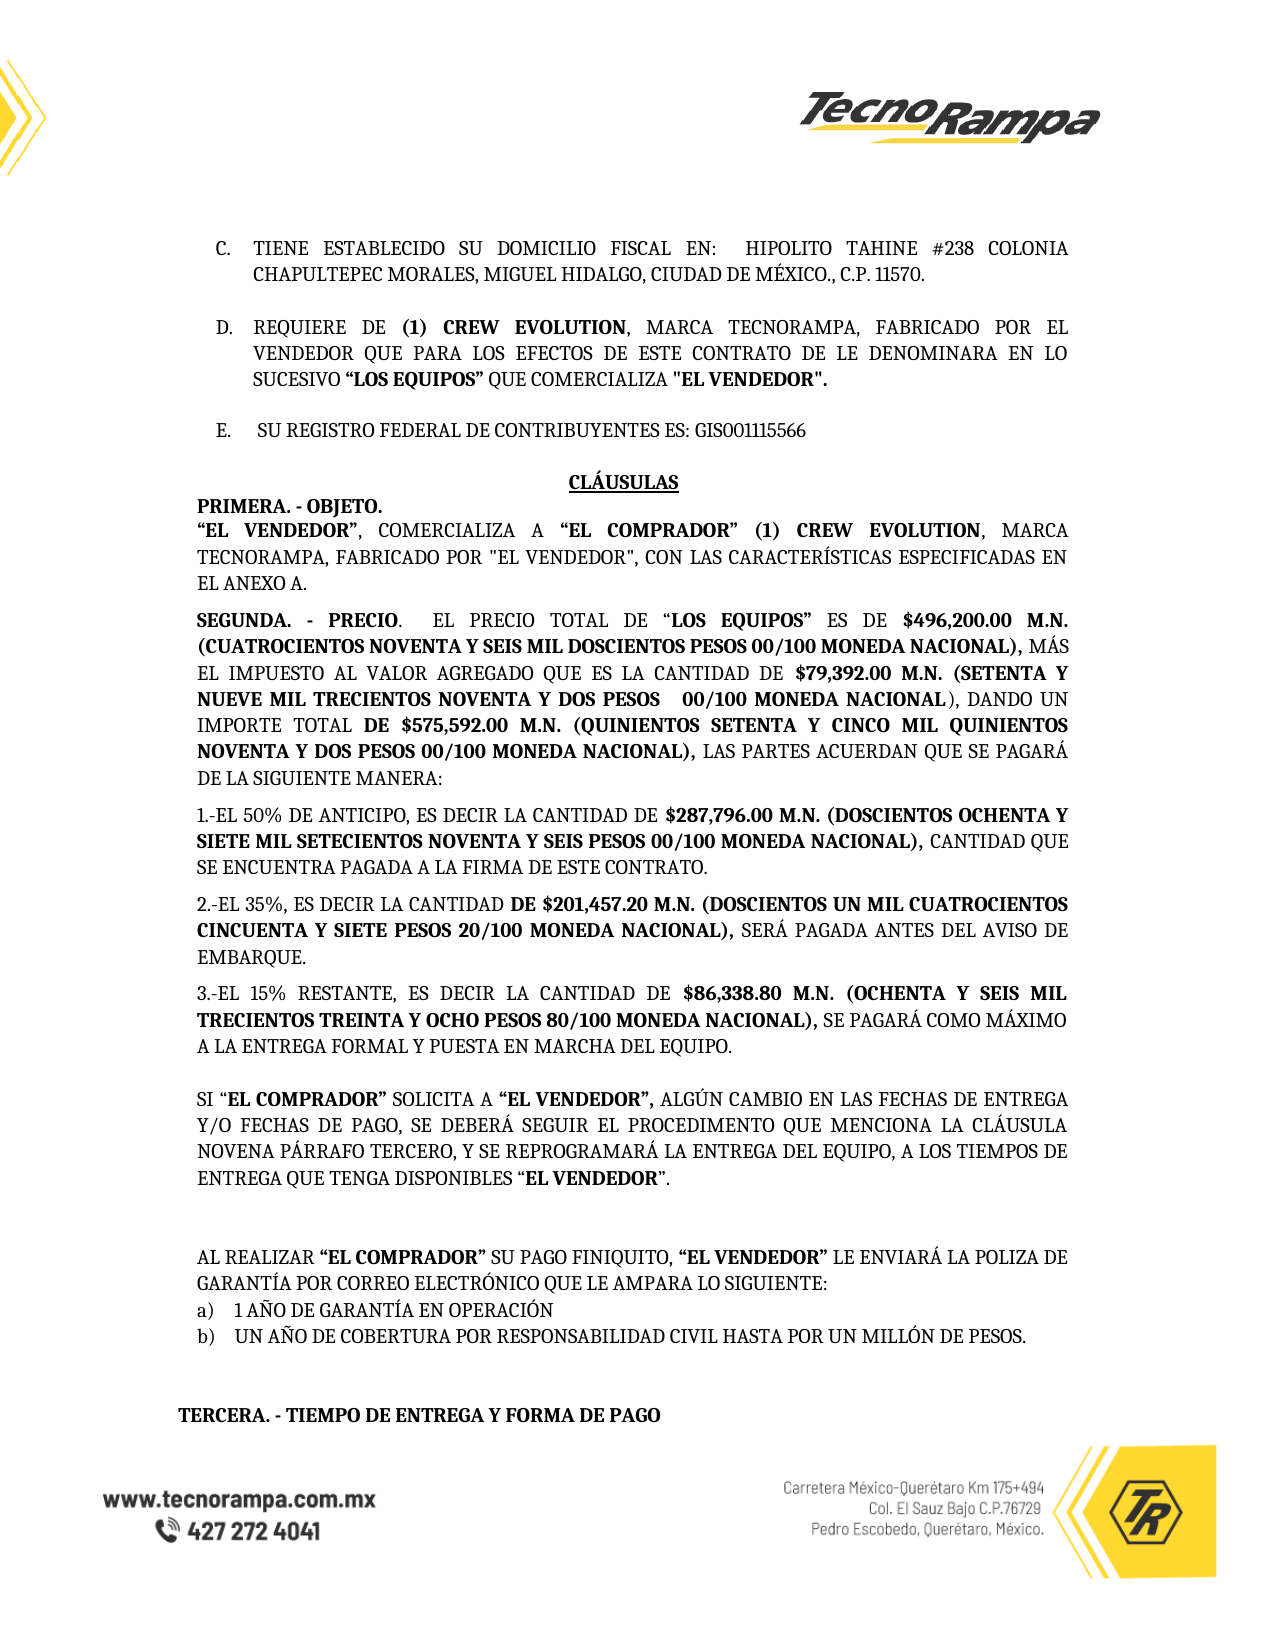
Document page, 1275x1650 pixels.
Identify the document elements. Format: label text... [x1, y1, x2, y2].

text 1.-EL 50% DE ANTICIPO, ES DECIR LA CANTIDAD DE $287,796.00 M.N. (DOSCIENTOS OCHENTA Y SIETE MIL SETECIENTOS NOVENTA Y SEIS PESOS 00/100 MONEDA NACIONAL), CANTIDAD QUE SE ENCUENTRA PAGADA A LA FIRMA DE ESTE CONTRATO. [197, 803, 1069, 880]
picture [0, 0, 1241, 236]
text 2.-EL 35%, ES DECIR LA CANTIDAD DE $201,457.20 M.N. (DOSCIENTOS UN MIL CUATROCIENTOS CINCUENTA Y SIETE PESOS 20/100 MONEDA NACIONAL), SERÁ PAGADA ANTES DEL AVISO DE EMBARQUE. [197, 893, 1069, 969]
list SU REGISTRO FEDERAL DE CONTRIBUYENTES ES: GIS001115566 [216, 418, 1069, 442]
text 3.-EL 15% RESTANTE, ES DECIR LA CANTIDAD DE $86,338.80 M.N. (OCHENTA Y SEIS MIL TRECIENTOS TREINTA Y OCHO PESOS 80/100 MONEDA NACIONAL), SE PAGARÁ COMO MÁXIMO A LA ENTREGA FORMAL Y PUESTA EN MARCHA DEL EQUIPO. [197, 982, 1067, 1059]
text AL REALIZAR “EL COMPRADOR” SU PAGO FINIQUITO, “EL VENDEDOR” LE ENVIARÁ LA POLIZA DE GARANTÍA POR CORREO ELECTRÓNICO QUE LE AMPARA LO SIGUIENTE: [197, 1246, 1069, 1296]
list REQUIERE DE (1) CREW EVOLUTION, MARCA TECNORAMPA, FABRICADO POR EL VENDEDOR QUE PARA LOS EFECTOS DE ESTE CONTRATO DE LE DENOMINARA EN LO SUCESIVO “LOS EQUIPOS” QUE COMERCIALIZA "EL VENDEDOR". [216, 315, 1069, 392]
text PRIMERA. - OBJETO. [197, 495, 1069, 519]
text CLÁUSULAS [178, 471, 1069, 495]
list TIENE ESTABLECIDO SU DOMICILIO FISCAL EN: HIPOLITO TAHINE #238 COLONIA CHAPULTEPEC MORALES, MIGUEL HIDALGO, CIUDAD DE MÉXICO., C.P. 11570. [216, 236, 1069, 287]
text SEGUNDA. - PRECIO. EL PRECIO TOTAL DE “LOS EQUIPOS” ES DE $496,200.00 M.N. (CUATROCIENTOS NOVENTA Y SEIS MIL DOSCIENTOS PESOS 00/100 MONEDA NACIONAL), MÁS EL IMPUESTO AL VALOR AGREGADO QUE ES LA CANTIDAD DE $79,392.00 M.N. (SETENTA Y NUEVE MIL TRECIENTOS NOVENTA Y DOS PESOS 00/100 MONEDA NACIONAL), DANDO UN IMPORTE TOTAL DE $575,592.00 M.N. (QUINIENTOS SETENTA Y CINCO MIL QUINIENTOS NOVENTA Y DOS PESOS 00/100 MONEDA NACIONAL), LAS PARTES ACUERDAN QUE SE PAGARÁ DE LA SIGUIENTE MANERA: [197, 608, 1069, 791]
list 1 AÑO DE GARANTÍA EN OPERACIÓN [197, 1298, 1069, 1322]
list UN AÑO DE COBERTURA POR RESPONSABILIDAD CIVIL HASTA POR UN MILLÓN DE PESOS. [197, 1324, 1069, 1348]
text “EL VENDEDOR”, COMERCIALIZA A “EL COMPRADOR” (1) CREW EVOLUTION, MARCA TECNORAMPA, FABRICADO POR "EL VENDEDOR", CON LAS CARACTERÍSTICAS ESPECIFICADAS EN EL ANEXO A. [197, 519, 1069, 596]
text SI “EL COMPRADOR” SOLICITA A “EL VENDEDOR”, ALGÚN CAMBIO EN LAS FECHAS DE ENTREGA Y/O FECHAS DE PAGO, SE DEBERÁ SEGUIR EL PROCEDIMENTO QUE MENCIONA LA CLÁUSULA NOVENA PÁRRAFO TERCERO, Y SE REPROGRAMARÁ LA ENTREGA DEL EQUIPO, A LOS TIEMPOS DE ENTREGA QUE TENGA DISPONIBLES “EL VENDEDOR”. [197, 1087, 1069, 1190]
picture [0, 1376, 1217, 1648]
text TERCERA. - TIEMPO DE ENTREGA Y FORMA DE PAGO [178, 1404, 1069, 1428]
